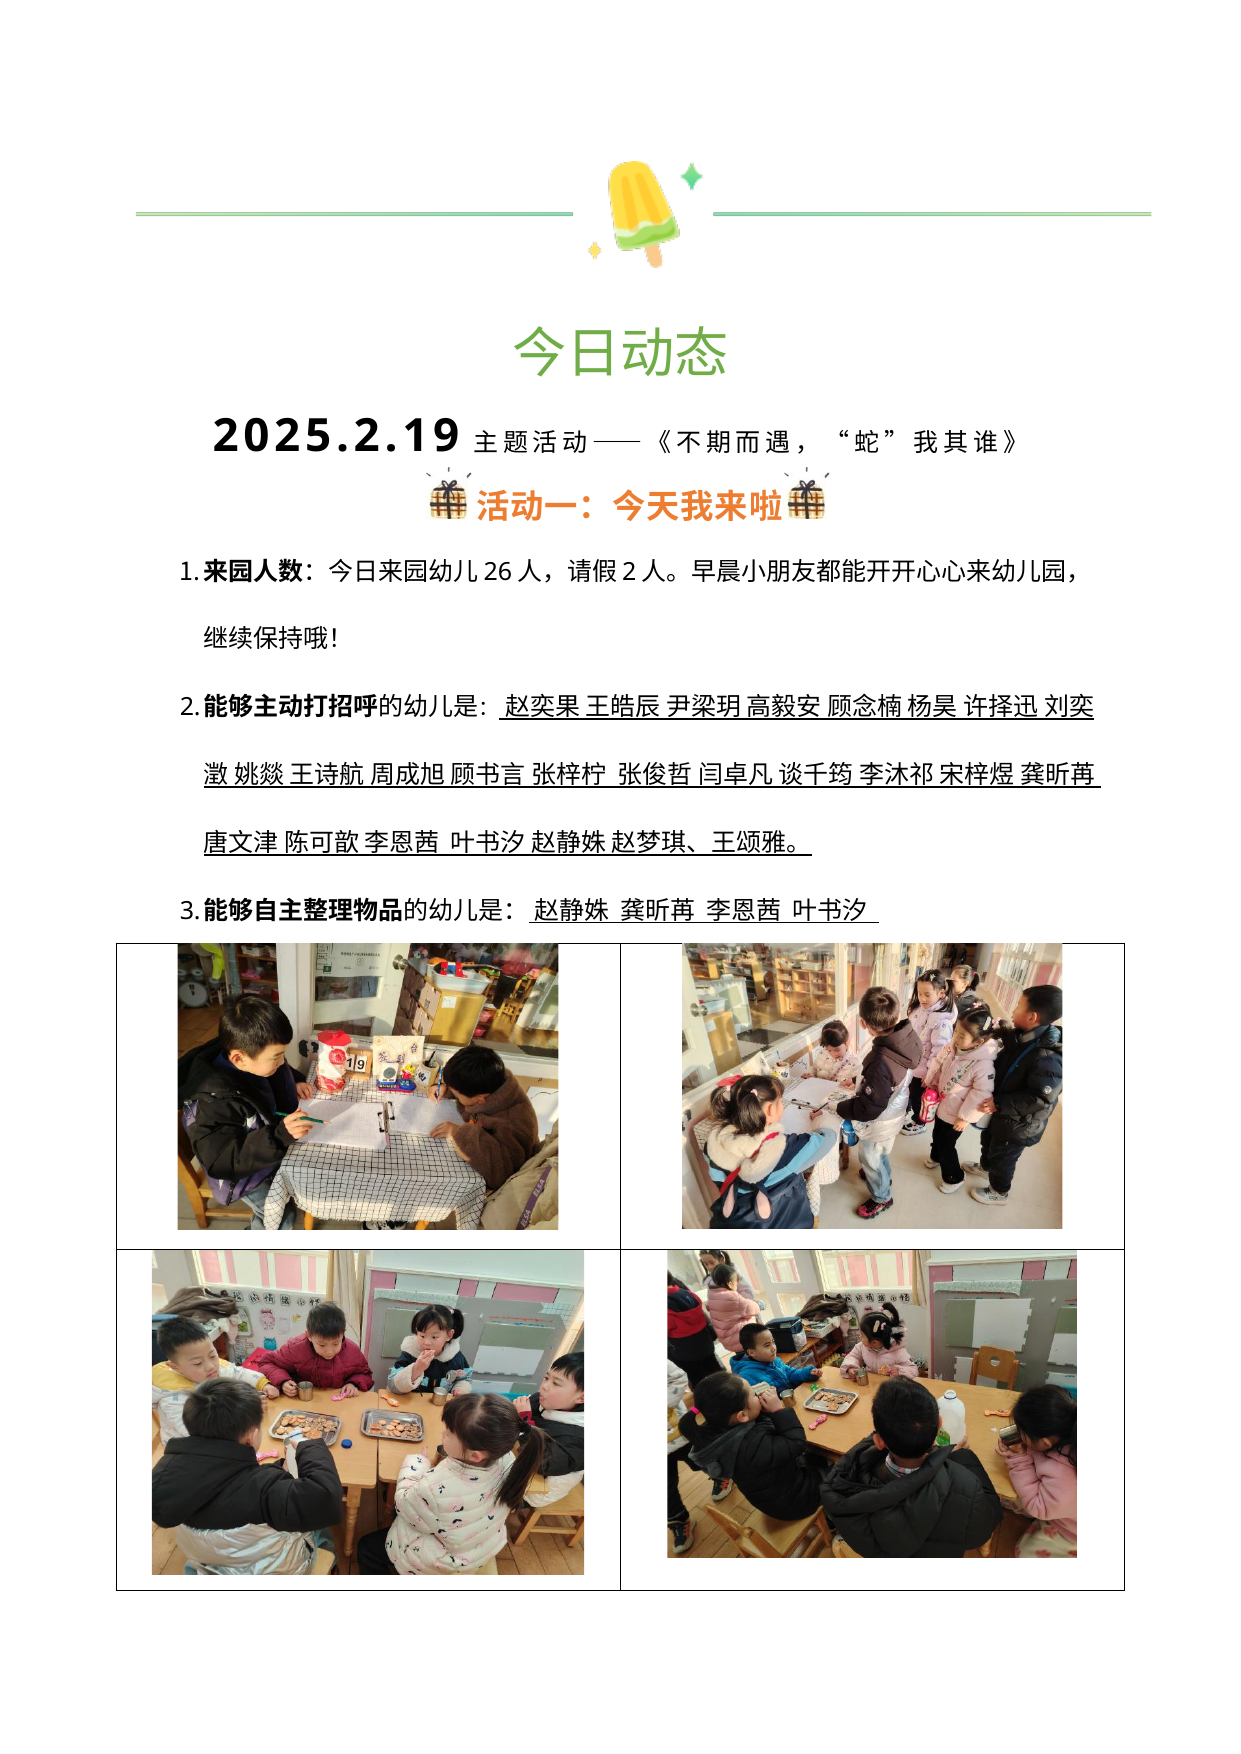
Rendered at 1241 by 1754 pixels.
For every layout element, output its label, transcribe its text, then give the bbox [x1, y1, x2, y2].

list 能够主动打招呼的幼儿是： 赵奕果 王皓辰 尹梁玥 高毅安 顾念楠 杨昊 许择迅 刘奕澂 姚燚 王诗航 周成旭 顾书言 张梓柠 张俊哲 闫卓凡 谈千筠 李沐祁 宋梓煜 龚昕苒 唐文津 陈可歆 李恩茜 叶书汐 赵静姝 赵梦琪、王颂雅。 [179, 671, 1104, 875]
picture [135, 161, 1152, 268]
table_header [117, 944, 620, 1249]
text 今日动态 [136, 268, 1104, 399]
table_cell [117, 1250, 620, 1590]
table_cell [621, 1250, 1124, 1590]
picture [425, 467, 476, 519]
list 能够自主整理物品的幼儿是： 赵静姝 龚昕苒 李恩茜 叶书汐 [179, 875, 1104, 943]
picture [667, 1250, 1077, 1558]
text 2025.2.19主题活动——《不期而遇，“蛇”我其谁》 [136, 399, 1104, 467]
picture [151, 1250, 585, 1575]
table_header [621, 944, 1124, 1249]
picture [682, 943, 1063, 1229]
picture [177, 943, 559, 1230]
picture [783, 467, 834, 519]
list 来园人数：今日来园幼儿26人，请假2人。早晨小朋友都能开开心心来幼儿园，继续保持哦！ [179, 535, 1104, 671]
text 活动一：今天我来啦 [136, 467, 1104, 535]
